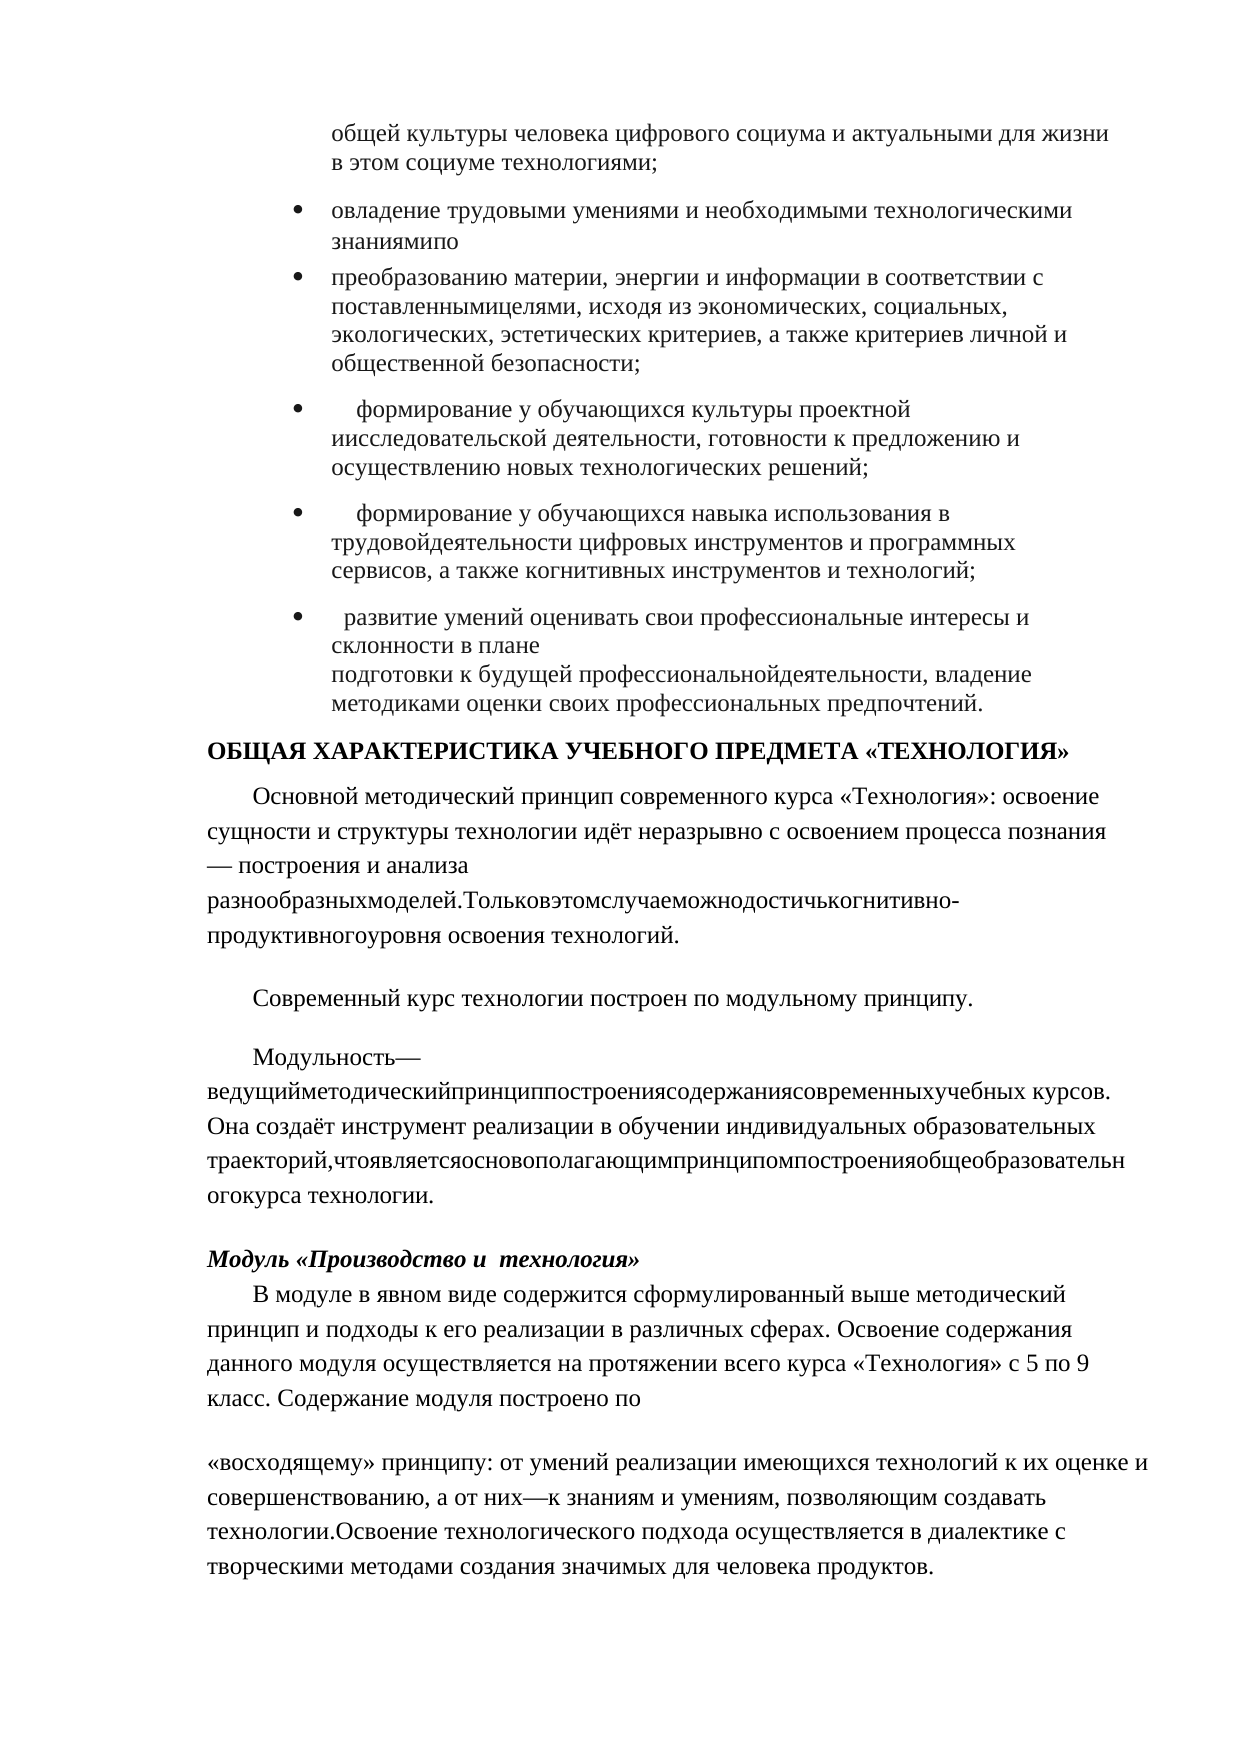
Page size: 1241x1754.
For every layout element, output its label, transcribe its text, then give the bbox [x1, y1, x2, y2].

text Модульность—ведущийметодическийпринциппостроениясодержаниясовременныхучебных курсов. Она создаёт инструмент реализации в обучении индивидуальных образовательных траекторий,чтоявляетсяосновополагающимпринципомпостроенияобщеобразовательногокурса технологии. [207, 1042, 1130, 1209]
text «восходящему» принципу: от умений реализации имеющихся технологий к их оценке и совершенствованию, а от них—к знаниям и умениям, позволяющим создавать технологии.Освоение технологического подхода осуществляется в диалектике с творческими методами создания значимых для человека продуктов. [207, 1447, 1152, 1580]
list формирование у обучающихся культуры проектной иисследовательской деятельности, готовности к предложению и осуществлению новых технологических решений; [294, 394, 1057, 481]
text Современный курс технологии построен по модульному принципу. [207, 984, 1152, 1012]
subtitle ОБЩАЯ ХАРАКТЕРИСТИКА УЧЕБНОГО ПРЕДМЕТА «ТЕХНОЛОГИЯ» [207, 736, 1152, 765]
list овладение трудовыми умениями и необходимыми технологическими знаниямипо [294, 193, 1152, 255]
text Основной методический принцип современного курса «Технология»: освоение сущности и структуры технологии идёт неразрывно с освоением процесса познания — построения и анализа разнообразныхмоделей.Тольковэтомслучаеможнодостичькогнитивно-продуктивногоуровня освоения технологий. [207, 781, 1130, 949]
subtitle Модуль «Производство и технология» [207, 1244, 1152, 1273]
text В модуле в явном виде содержится сформулированный выше методический принцип и подходы к его реализации в различных сферах. Освоение содержания данного модуля осуществляется на протяжении всего курса «Технология» с 5 по 9 класс. Содержание модуля построено по [207, 1279, 1130, 1412]
list формирование у обучающихся навыка использования в трудовойдеятельности цифровых инструментов и программных сервисов, а также когнитивных инструментов и технологий; [294, 498, 1082, 584]
list преобразованию материи, энергии и информации в соответствии с поставленнымицелями, исходя из экономических, социальных, экологических, эстетических критериев, а также критериев личной и общественной безопасности; [294, 262, 1115, 377]
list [294, 118, 1110, 176]
list развитие умений оценивать свои профессиональные интересы и склонности в плане подготовки к будущей профессиональнойдеятельности, владение методиками оценки своих профессиональных предпочтений. [294, 602, 1073, 717]
